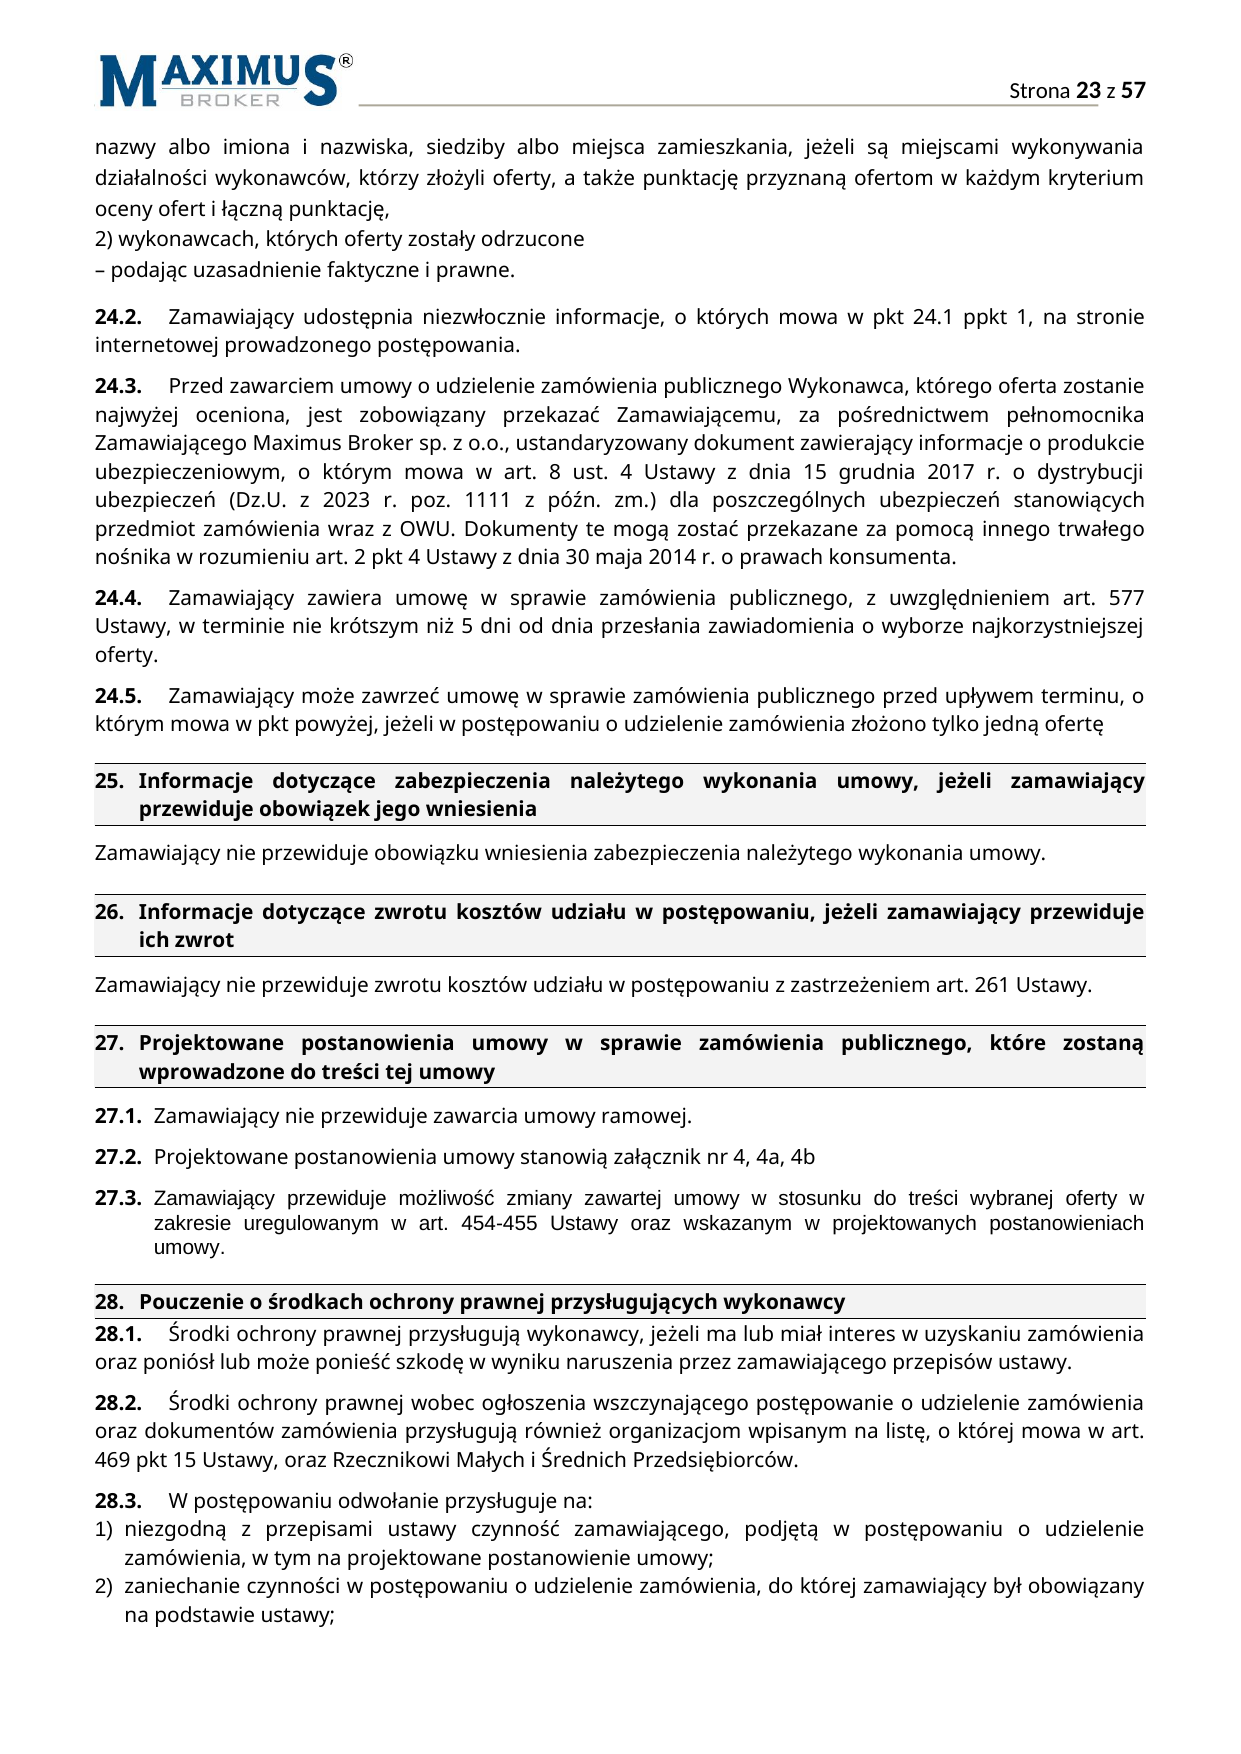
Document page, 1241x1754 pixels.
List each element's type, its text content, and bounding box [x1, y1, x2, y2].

list niezgodną z przepisami ustawy czynność zamawiającego, podjętą w postępowaniu o udzielenie zamówienia, w tym na projektowane postanowienie umowy; [94, 1514, 1146, 1571]
picture [94, 50, 359, 111]
list Przed zawarciem umowy o udzielenie zamówienia publicznego Wykonawca, którego oferta zostanie najwyżej oceniona, jest zobowiązany przekazać Zamawiającemu, za pośrednictwem pełnomocnika Zamawiającego Maximus Broker sp. z o.o., ustandaryzowany dokument zawierający informacje o produkcie ubezpieczeniowym, o którym mowa w art. 8 ust. 4 Ustawy z dnia 15 grudnia 2017 r. o dystrybucji ubezpieczeń (Dz.U. z 2023 r. poz. 1111 z późn. zm.) dla poszczególnych ubezpieczeń stanowiących przedmiot zamówienia wraz z OWU. Dokumenty te mogą zostać przekazane za pomocą innego trwałego nośnika w rozumieniu art. 2 pkt 4 Ustawy z dnia 30 maja 2014 r. o prawach konsumenta. [94, 372, 1146, 571]
list Projektowane postanowienia umowy stanowią załącznik nr 4, 4a, 4b [94, 1142, 1146, 1170]
list Środki ochrony prawnej przysługują wykonawcy, jeżeli ma lub miał interes w uzyskaniu zamówienia oraz poniósł lub może ponieść szkodę w wyniku naruszenia przez zamawiającego przepisów ustawy. [94, 1319, 1146, 1376]
list W postępowaniu odwołanie przysługuje na: [94, 1486, 1146, 1514]
list Zamawiający zawiera umowę w sprawie zamówienia publicznego, z uwzględnieniem art. 577 Ustawy, w terminie nie krótszym niż 5 dni od dnia przesłania zawiadomienia o wyborze najkorzystniejszej oferty. [94, 583, 1146, 668]
text 2) wykonawcach, których oferty zostały odrzucone [94, 224, 1146, 253]
list Zamawiający udostępnia niezwłocznie informacje, o których mowa w pkt 24.1 ppkt 1, na stronie internetowej prowadzonego postępowania. [94, 302, 1146, 359]
list zaniechanie czynności w postępowaniu o udzielenie zamówienia, do której zamawiający był obowiązany na podstawie ustawy; [94, 1571, 1146, 1628]
list Zamawiający może zawrzeć umowę w sprawie zamówienia publicznego przed upływem terminu, o którym mowa w pkt powyżej, jeżeli w postępowaniu o udzielenie zamówienia złożono tylko jedną ofertę [94, 681, 1146, 738]
list Środki ochrony prawnej wobec ogłoszenia wszczynającego postępowanie o udzielenie zamówienia oraz dokumentów zamówienia przysługują również organizacjom wpisanym na listę, o której mowa w art. 469 pkt 15 Ustawy, oraz Rzecznikowi Małych i Średnich Przedsiębiorców. [94, 1388, 1146, 1473]
subtitle Informacje dotyczące zabezpieczenia należytego wykonania umowy, jeżeli zamawiający przewiduje obowiązek jego wniesienia [94, 764, 1146, 826]
text Zamawiający nie przewiduje obowiązku wniesienia zabezpieczenia należytego wykonania umowy. [94, 838, 1146, 867]
subtitle Projektowane postanowienia umowy w sprawie zamówienia publicznego, które zostaną wprowadzone do treści tej umowy [94, 1026, 1146, 1088]
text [94, 132, 1146, 222]
text Zamawiający nie przewiduje zwrotu kosztów udziału w postępowaniu z zastrzeżeniem art. 261 Ustawy. [94, 970, 1146, 998]
list Zamawiający nie przewiduje zawarcia umowy ramowej. [94, 1101, 1146, 1129]
subtitle Pouczenie o środkach ochrony prawnej przysługujących wykonawcy [94, 1285, 1146, 1319]
list Zamawiający przewiduje możliwość zmiany zawartej umowy w stosunku do treści wybranej oferty w zakresie uregulowanym w art. 454-455 Ustawy oraz wskazanym w projektowanych postanowieniach umowy. [94, 1183, 1146, 1259]
subtitle Informacje dotyczące zwrotu kosztów udziału w postępowaniu, jeżeli zamawiający przewiduje ich zwrot [94, 895, 1146, 957]
text – podając uzasadnienie faktyczne i prawne. [94, 255, 1146, 283]
